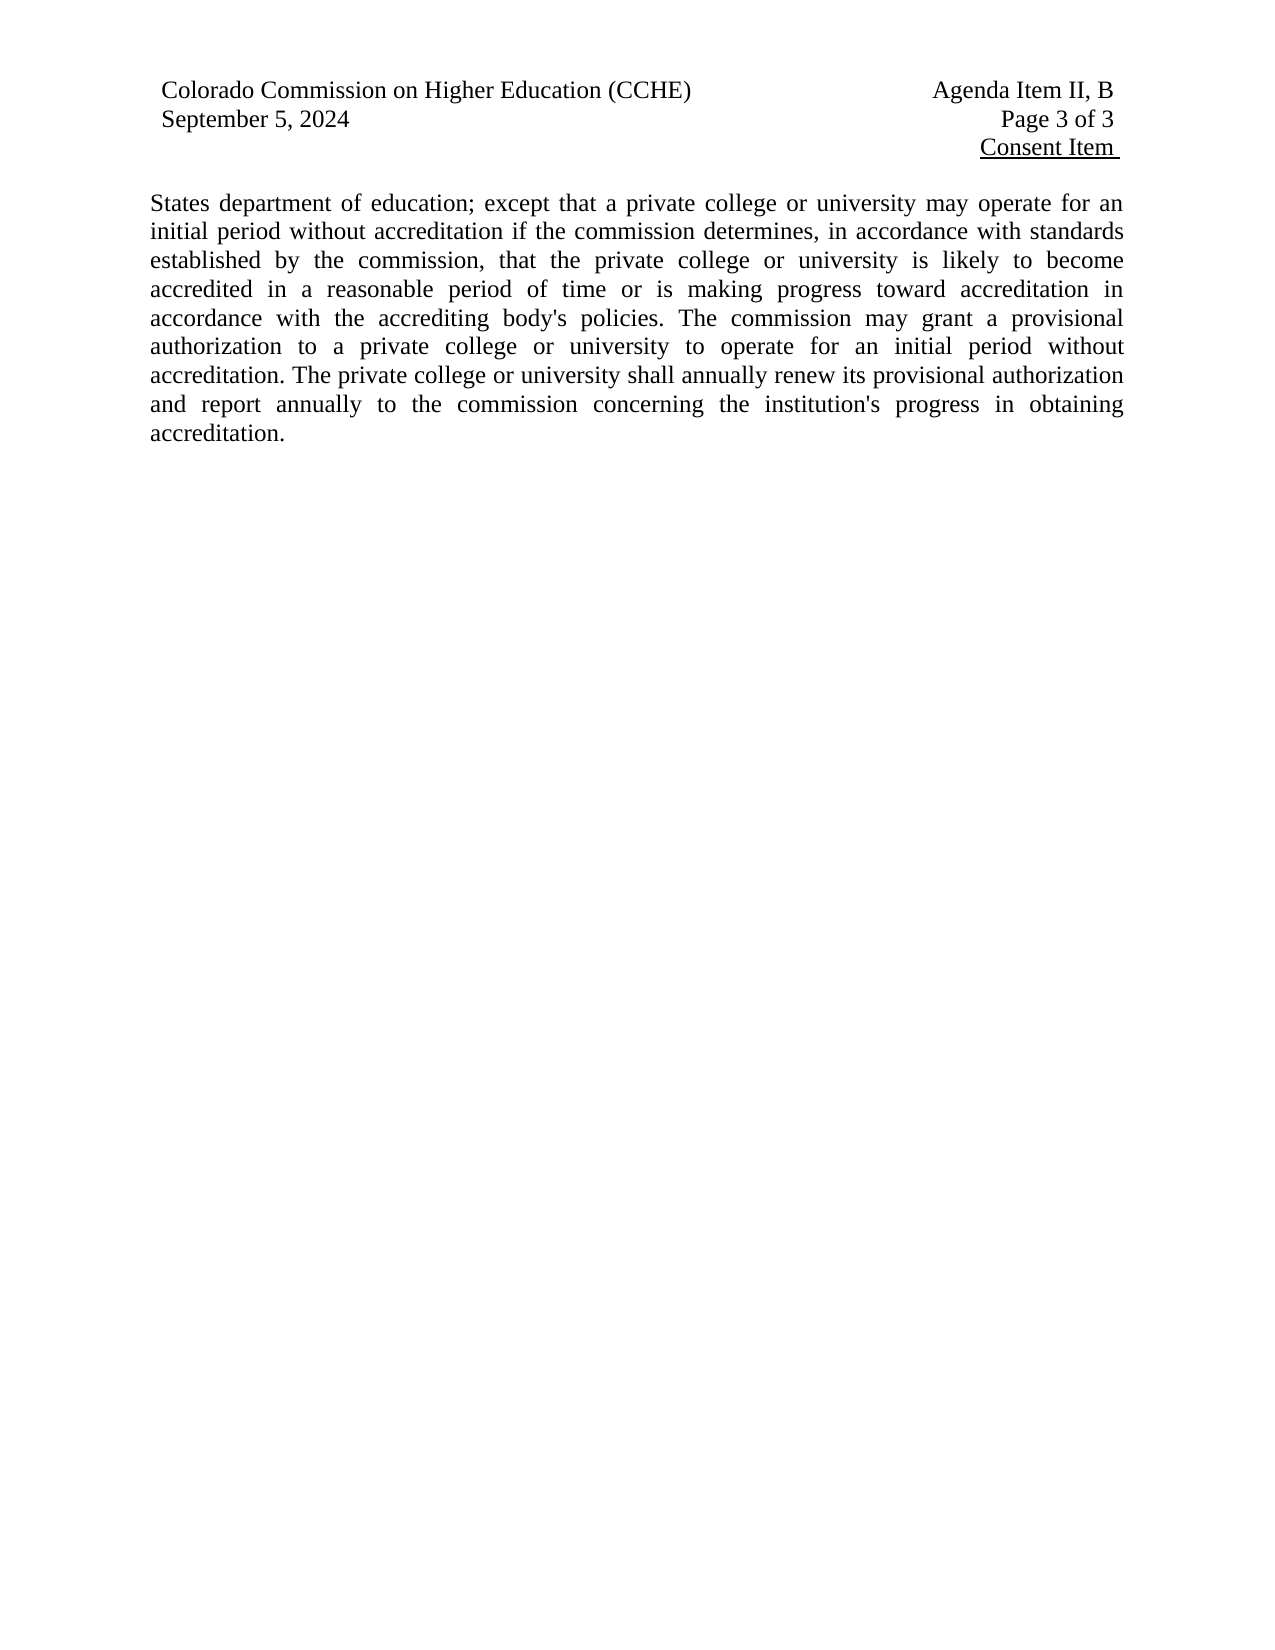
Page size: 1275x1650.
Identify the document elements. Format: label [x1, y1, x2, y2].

text [150, 188, 1125, 446]
